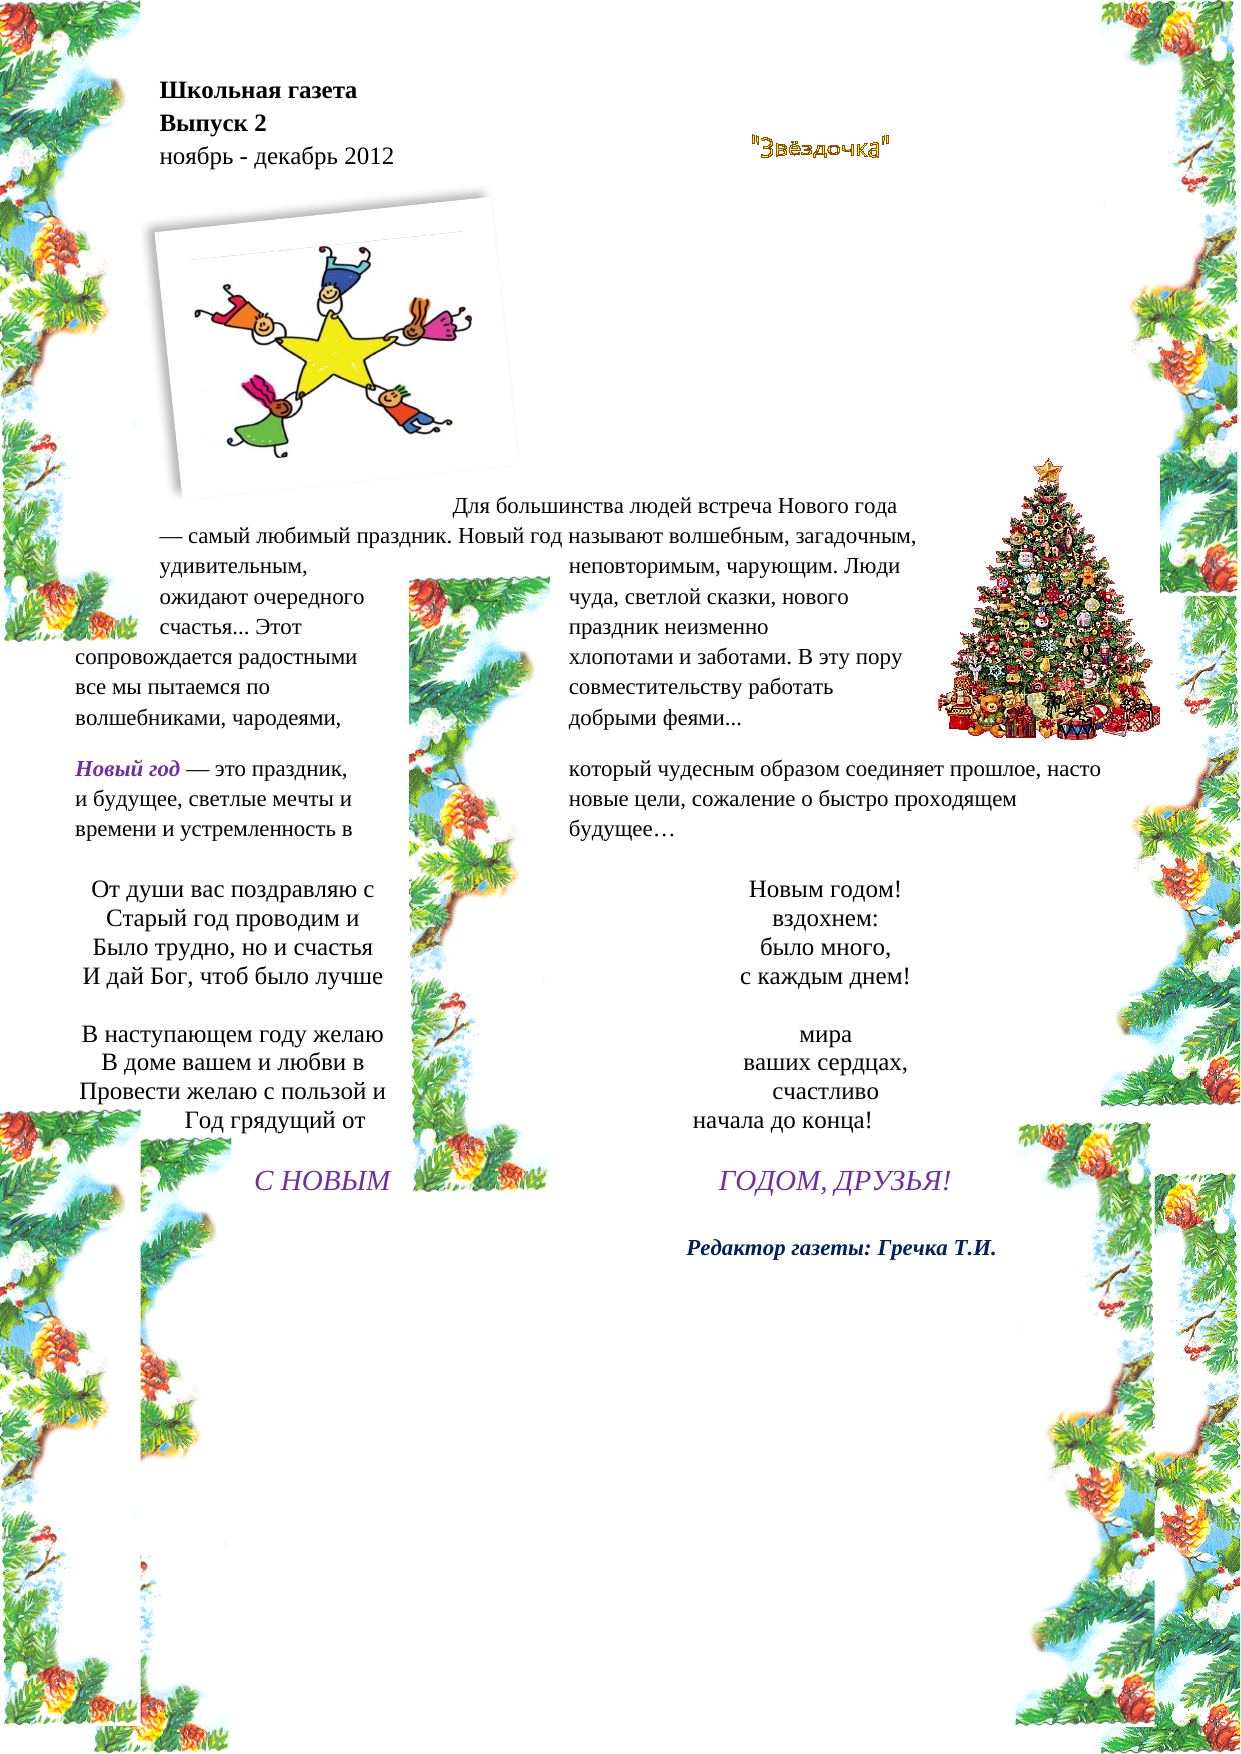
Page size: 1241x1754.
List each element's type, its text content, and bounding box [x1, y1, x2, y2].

picture [0, 1108, 232, 1754]
text ноябрь - декабрь 2012 [141, 141, 1098, 170]
text От души вас поздравляю с Новым годом! Старый год проводим и вздохнем: Было трудно, но и счастья было много, И дай Бог, чтоб было лучше с каждым днем! [550, 874, 1101, 989]
picture [1015, 1121, 1241, 1754]
picture [0, 0, 141, 643]
picture [938, 0, 1241, 1107]
picture [409, 575, 550, 1193]
text В наступающем году желаю мира В доме вашем и любви в ваших сердцах, Провести желаю с пользой и счастливо Год грядущий от начала до конца! [75, 1019, 409, 1134]
text Школьная газета [141, 75, 1098, 104]
text Новый год — это праздник, который чудесным образом соединяет прошлое, настоящее и будущее, светлые мечты и новые цели, сожаление о быстро проходящем времени и устремленность в будущее… [550, 755, 1101, 841]
text От души вас поздравляю с Новым годом! Старый год проводим и вздохнем: Было трудно, но и счастья было много, И дай Бог, чтоб было лучше с каждым днем! [75, 874, 409, 989]
picture [190, 232, 483, 464]
text В наступающем году желаю мира В доме вашем и любви в ваших сердцах, Провести желаю с пользой и счастливо Год грядущий от начала до конца! [550, 1019, 1165, 1134]
text С НОВЫМ ГОДОМ, ДРУЗЬЯ! Редактор газеты: Гречка Т.И. [232, 1163, 1015, 1260]
text Новый год — это праздник, который чудесным образом соединяет прошлое, настоящее и будущее, светлые мечты и новые цели, сожаление о быстро проходящем времени и устремленность в будущее… [75, 755, 409, 841]
text Выпуск 2 [141, 108, 1098, 137]
text Для большинства людей встреча Нового года — самый любимый праздник. Новый год называют волшебным, загадочным, удивительным, неповторимым, чарующим. Люди ожидают очередного чуда, светлой сказки, нового счастья... Этот праздник неизменно сопровождается радостными хлопотами и заботами. В эту пору все мы пытаемся по совместительству работать волшебниками, чародеями, добрыми феями... [75, 492, 938, 730]
